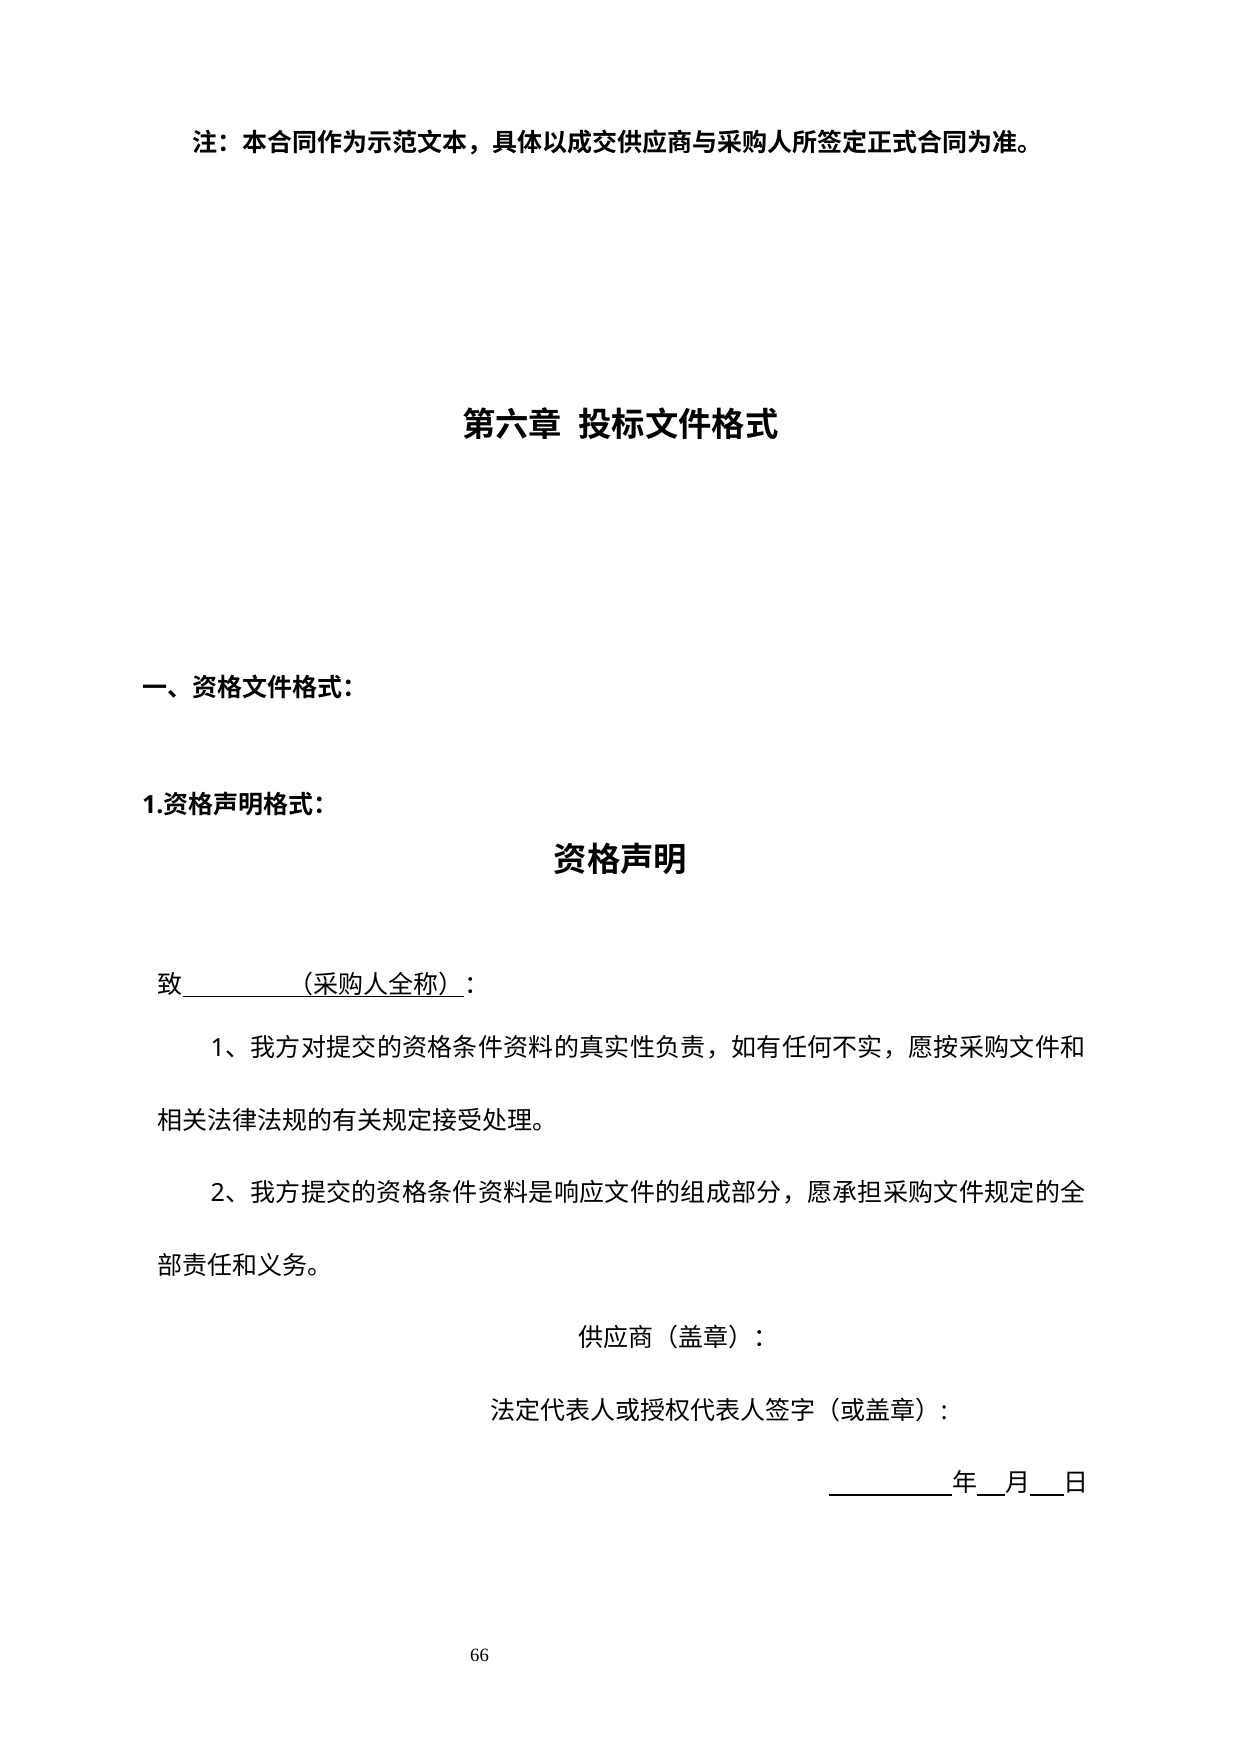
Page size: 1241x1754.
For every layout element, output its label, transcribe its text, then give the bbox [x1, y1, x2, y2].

text 资格声明 [142, 838, 1098, 880]
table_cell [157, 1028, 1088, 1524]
text 一、资格文件格式： [142, 667, 1098, 704]
text 注：本合同作为示范文本，具体以成交供应商与采购人所签定正式合同为准。 [142, 118, 1098, 160]
text 1.资格声明格式： [142, 784, 1098, 820]
list 投标文件格式 [142, 398, 1098, 446]
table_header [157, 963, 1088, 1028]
